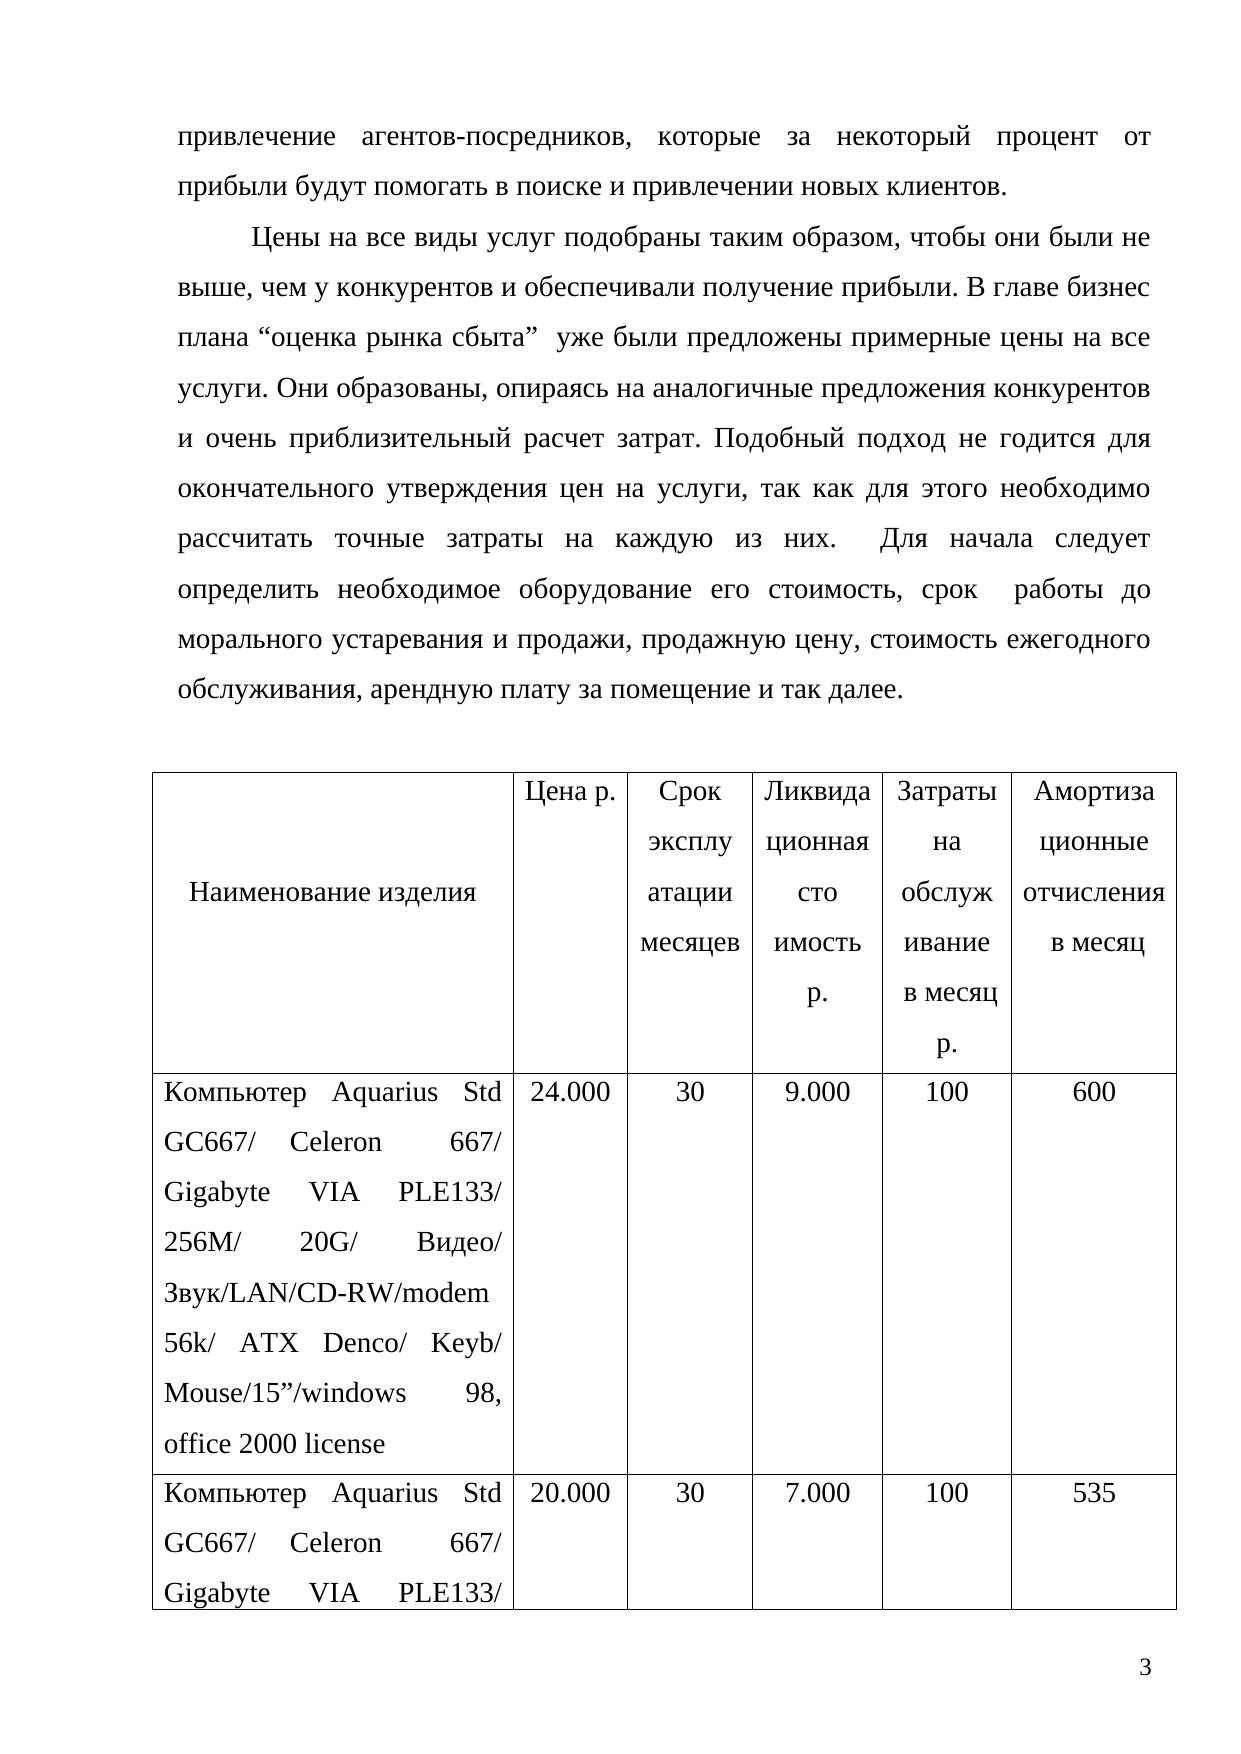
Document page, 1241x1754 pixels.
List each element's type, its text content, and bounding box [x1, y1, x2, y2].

table_cell 535 [1012, 1475, 1176, 1609]
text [177, 118, 1152, 202]
table_header Ликвида ционная сто имость р. [753, 773, 882, 1073]
table_cell 30 [628, 1475, 752, 1609]
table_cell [153, 1475, 513, 1609]
text Цены на все виды услуг подобраны таким образом, чтобы они были не выше, чем у конкурентов и обеспечивали получение прибыли. В главе бизнес плана “оценка рынка сбыта” уже были предложены примерные цены на все услуги. Они образованы, опираясь на аналогичные предложения конкурентов и очень приблизительный расчет затрат. Подобный подход не годится для окончательного утверждения цен на услуги, так как для этого необходимо рассчитать точные затраты на каждую из них. Для начала следует определить необходимое оборудование его стоимость, срок работы до морального устаревания и продажи, продажную цену, стоимость ежегодного обслуживания, арендную плату за помещение и так далее. [177, 219, 1152, 705]
table_cell 7.000 [753, 1475, 882, 1609]
table_cell 600 [1012, 1074, 1176, 1474]
table_header Наименование изделия [153, 773, 513, 1073]
table_header Амортиза ционные отчисления в месяц [1012, 773, 1176, 1073]
table_header Срок эксплу атации месяцев [628, 773, 752, 1073]
table_cell 100 [883, 1475, 1011, 1609]
table_cell 9.000 [753, 1074, 882, 1474]
table_cell 24.000 [514, 1074, 627, 1474]
table_cell Компьютер Aquarius Std GC667/ Celeron 667/ Gigabyte VIA PLE133/ 256M/ 20G/ Видео/ Звук/LAN/CD-RW/modem 56k/ ATX Denco/ Keyb/ Mouse/15”/windows 98, office 2000 license [153, 1074, 513, 1474]
table_header Затраты на обслуж ивание в месяц р. [883, 773, 1011, 1073]
table_header Цена р. [514, 773, 627, 1073]
table_cell 100 [883, 1074, 1011, 1474]
table_cell 30 [628, 1074, 752, 1474]
table_cell 20.000 [514, 1475, 627, 1609]
